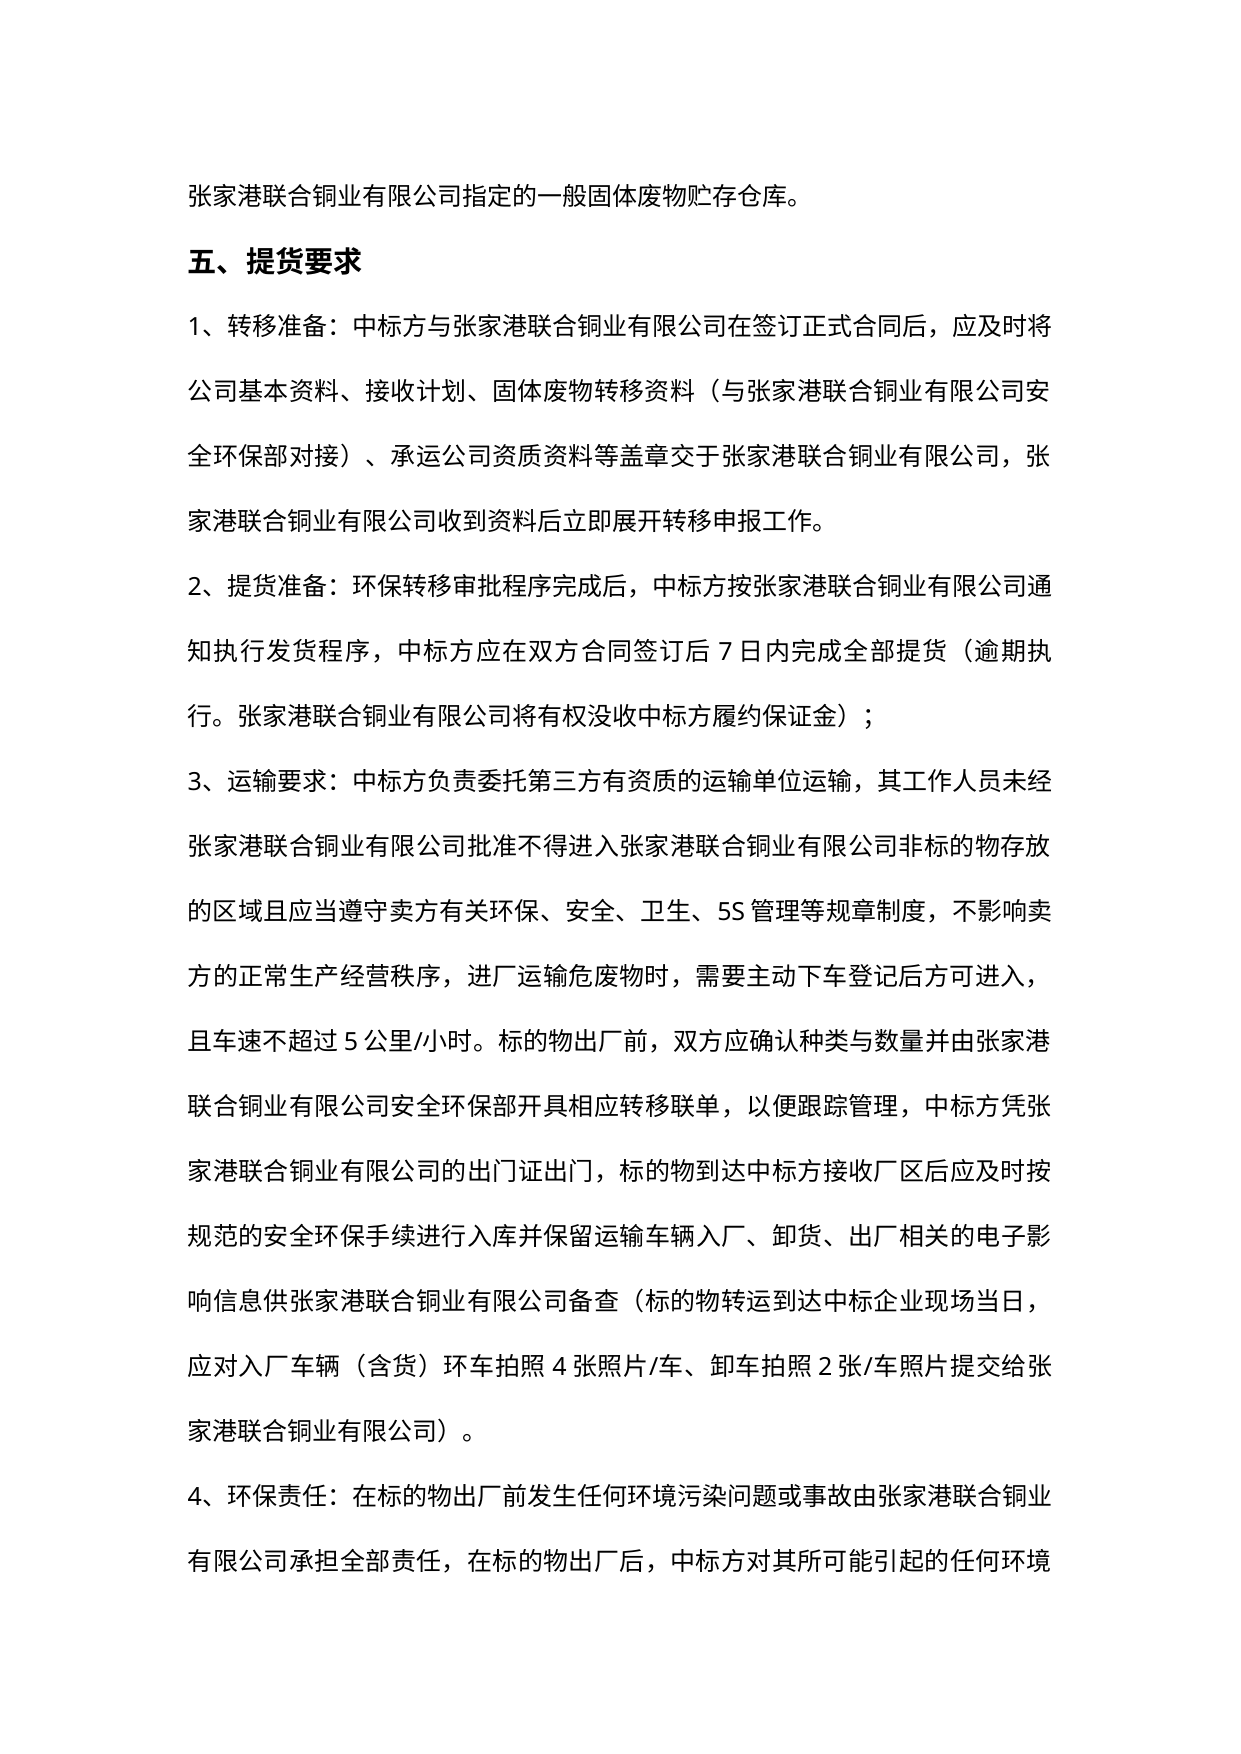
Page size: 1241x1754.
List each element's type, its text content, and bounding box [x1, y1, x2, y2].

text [187, 1462, 1053, 1592]
text 1、转移准备：中标方与张家港联合铜业有限公司在签订正式合同后，应及时将公司基本资料、接收计划、固体废物转移资料（与张家港联合铜业有限公司安全环保部对接）、承运公司资质资料等盖章交于张家港联合铜业有限公司，张家港联合铜业有限公司收到资料后立即展开转移申报工作。 [187, 292, 1053, 552]
text 五、提货要求 [187, 227, 1053, 292]
text 3、运输要求：中标方负责委托第三方有资质的运输单位运输，其工作人员未经张家港联合铜业有限公司批准不得进入张家港联合铜业有限公司非标的物存放的区域且应当遵守卖方有关环保、安全、卫生、5S管理等规章制度，不影响卖方的正常生产经营秩序，进厂运输危废物时，需要主动下车登记后方可进入，且车速不超过5公里/小时。标的物出厂前，双方应确认种类与数量并由张家港联合铜业有限公司安全环保部开具相应转移联单，以便跟踪管理，中标方凭张家港联合铜业有限公司的出门证出门，标的物到达中标方接收厂区后应及时按规范的安全环保手续进行入库并保留运输车辆入厂、卸货、出厂相关的电子影响信息供张家港联合铜业有限公司备查（标的物转运到达中标企业现场当日，应对入厂车辆（含货）环车拍照4张照片/车、卸车拍照2张/车照片提交给张家港联合铜业有限公司）。 [187, 747, 1053, 1462]
text 张家港联合铜业有限公司指定的一般固体废物贮存仓库。 [187, 162, 1053, 227]
text 2、提货准备：环保转移审批程序完成后，中标方按张家港联合铜业有限公司通知执行发货程序，中标方应在双方合同签订后7日内完成全部提货（逾期执行。张家港联合铜业有限公司将有权没收中标方履约保证金）； [187, 552, 1053, 747]
